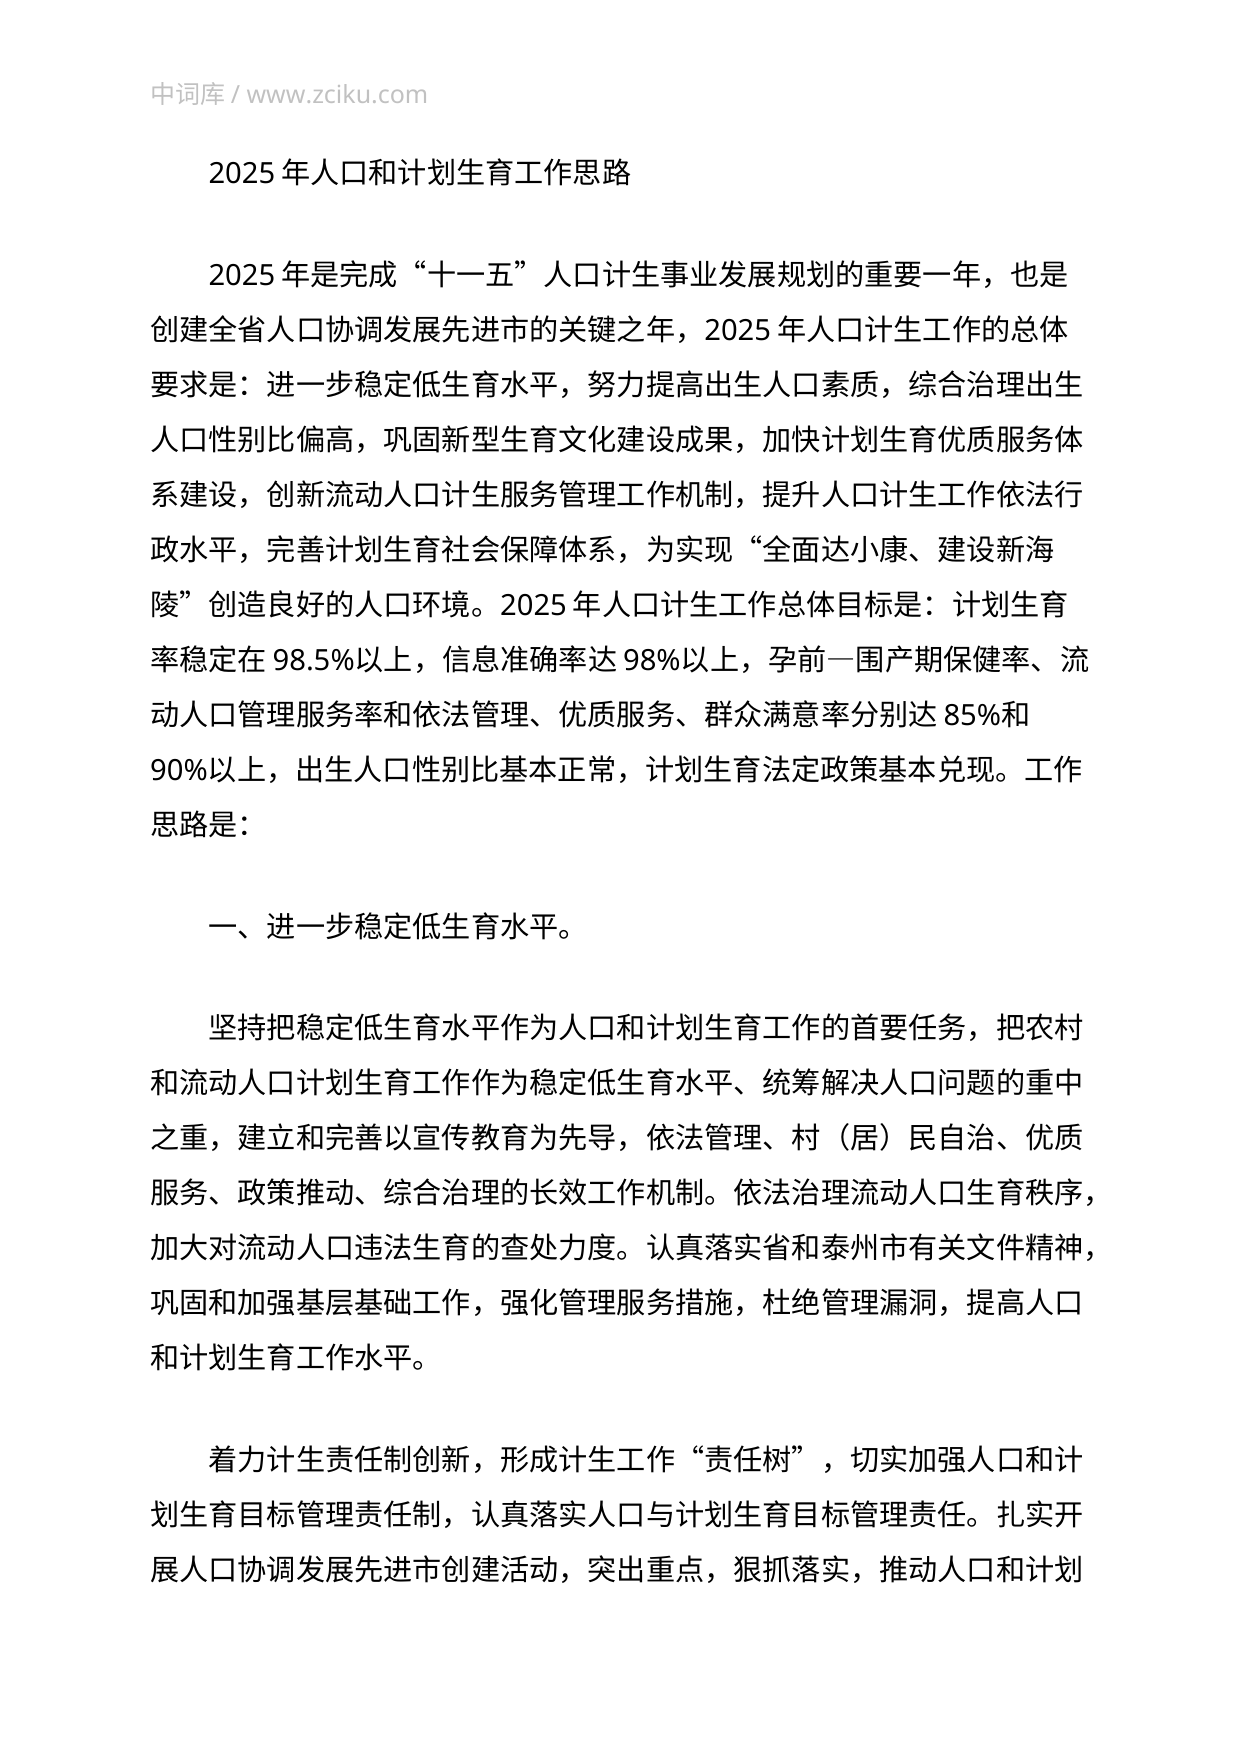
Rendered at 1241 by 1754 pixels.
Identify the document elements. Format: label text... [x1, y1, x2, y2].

text 2025年人口和计划生育工作思路 [150, 150, 1090, 192]
text 2025年是完成“十一五”人口计生事业发展规划的重要一年，也是创建全省人口协调发展先进市的关键之年，2025年人口计生工作的总体要求是：进一步稳定低生育水平，努力提高出生人口素质，综合治理出生人口性别比偏高，巩固新型生育文化建设成果，加快计划生育优质服务体系建设，创新流动人口计生服务管理工作机制，提升人口计生工作依法行政水平，完善计划生育社会保障体系，为实现“全面达小康、建设新海陵”创造良好的人口环境。2025年人口计生工作总体目标是：计划生育率稳定在98.5%以上，信息准确率达98%以上，孕前—围产期保健率、流动人口管理服务率和依法管理、优质服务、群众满意率分别达85%和90%以上，出生人口性别比基本正常，计划生育法定政策基本兑现。工作思路是： [150, 252, 1090, 844]
text 一、进一步稳定低生育水平。 [150, 903, 1090, 946]
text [150, 1436, 1090, 1588]
text 坚持把稳定低生育水平作为人口和计划生育工作的首要任务，把农村和流动人口计划生育工作作为稳定低生育水平、统筹解决人口问题的重中之重，建立和完善以宣传教育为先导，依法管理、村（居）民自治、优质服务、政策推动、综合治理的长效工作机制。依法治理流动人口生育秩序，加大对流动人口违法生育的查处力度。认真落实省和泰州市有关文件精神，巩固和加强基层基础工作，强化管理服务措施，杜绝管理漏洞，提高人口和计划生育工作水平。 [150, 1005, 1090, 1377]
